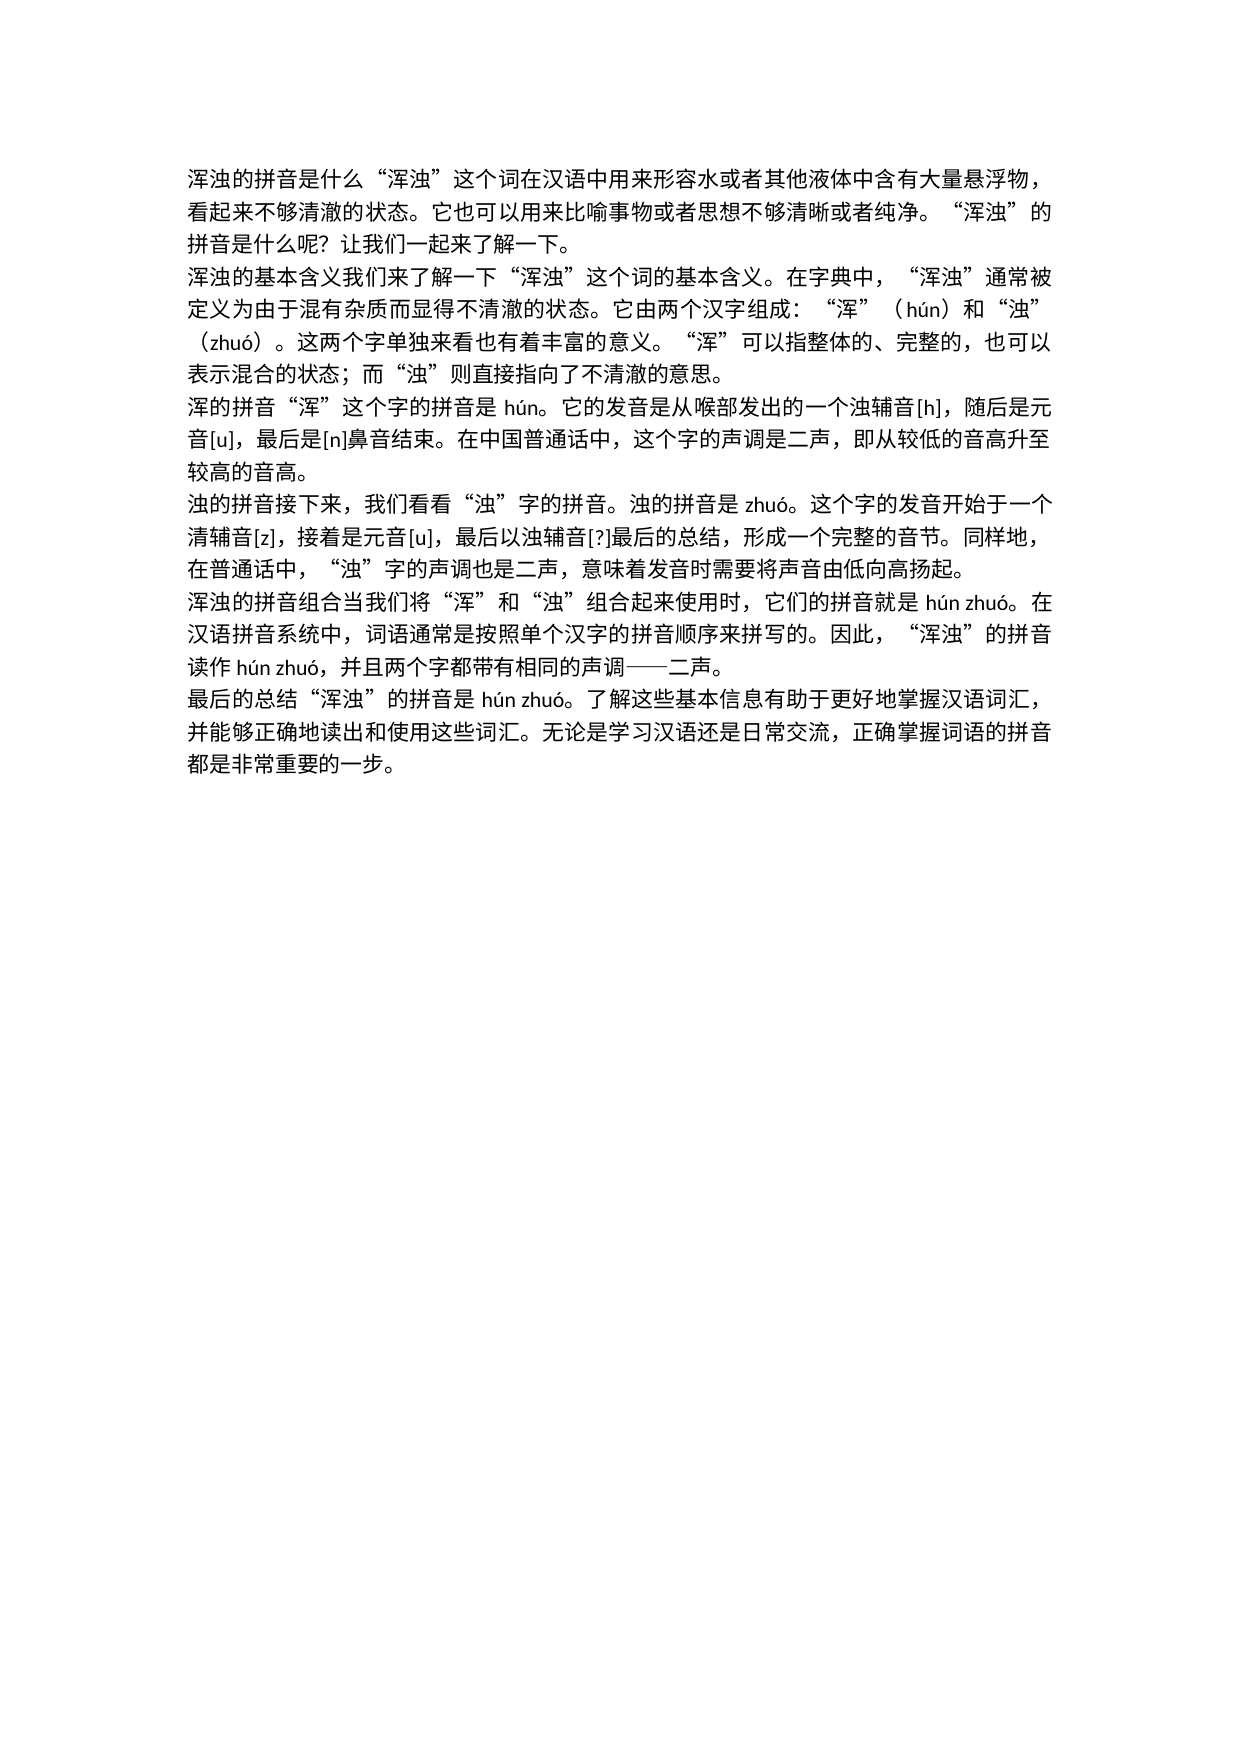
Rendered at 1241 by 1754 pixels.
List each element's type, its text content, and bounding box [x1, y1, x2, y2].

text 浑浊的拼音是什么“浑浊”这个词在汉语中用来形容水或者其他液体中含有大量悬浮物，看起来不够清澈的状态。它也可以用来比喻事物或者思想不够清晰或者纯净。“浑浊”的拼音是什么呢？让我们一起来了解一下。 [187, 162, 1053, 259]
text 浑浊的拼音组合当我们将“浑”和“浊”组合起来使用时，它们的拼音就是 hún zhuó。在汉语拼音系统中，词语通常是按照单个汉字的拼音顺序来拼写的。因此，“浑浊”的拼音读作 hún zhuó，并且两个字都带有相同的声调——二声。 [187, 584, 1053, 682]
text 浊的拼音接下来，我们看看“浊”字的拼音。浊的拼音是 zhuó。这个字的发音开始于一个清辅音[z]，接着是元音[u]，最后以浊辅音[?]最后的总结，形成一个完整的音节。同样地，在普通话中，“浊”字的声调也是二声，意味着发音时需要将声音由低向高扬起。 [187, 487, 1053, 584]
text 最后的总结“浑浊”的拼音是 hún zhuó。了解这些基本信息有助于更好地掌握汉语词汇，并能够正确地读出和使用这些词汇。无论是学习汉语还是日常交流，正确掌握词语的拼音都是非常重要的一步。 [187, 682, 1053, 779]
text 浑的拼音“浑”这个字的拼音是 hún。它的发音是从喉部发出的一个浊辅音[h]，随后是元音[u]，最后是[n]鼻音结束。在中国普通话中，这个字的声调是二声，即从较低的音高升至较高的音高。 [187, 389, 1053, 487]
text 浑浊的基本含义我们来了解一下“浑浊”这个词的基本含义。在字典中，“浑浊”通常被定义为由于混有杂质而显得不清澈的状态。它由两个汉字组成：“浑”（hún）和“浊”（zhuó）。这两个字单独来看也有着丰富的意义。“浑”可以指整体的、完整的，也可以表示混合的状态；而“浊”则直接指向了不清澈的意思。 [187, 259, 1053, 389]
